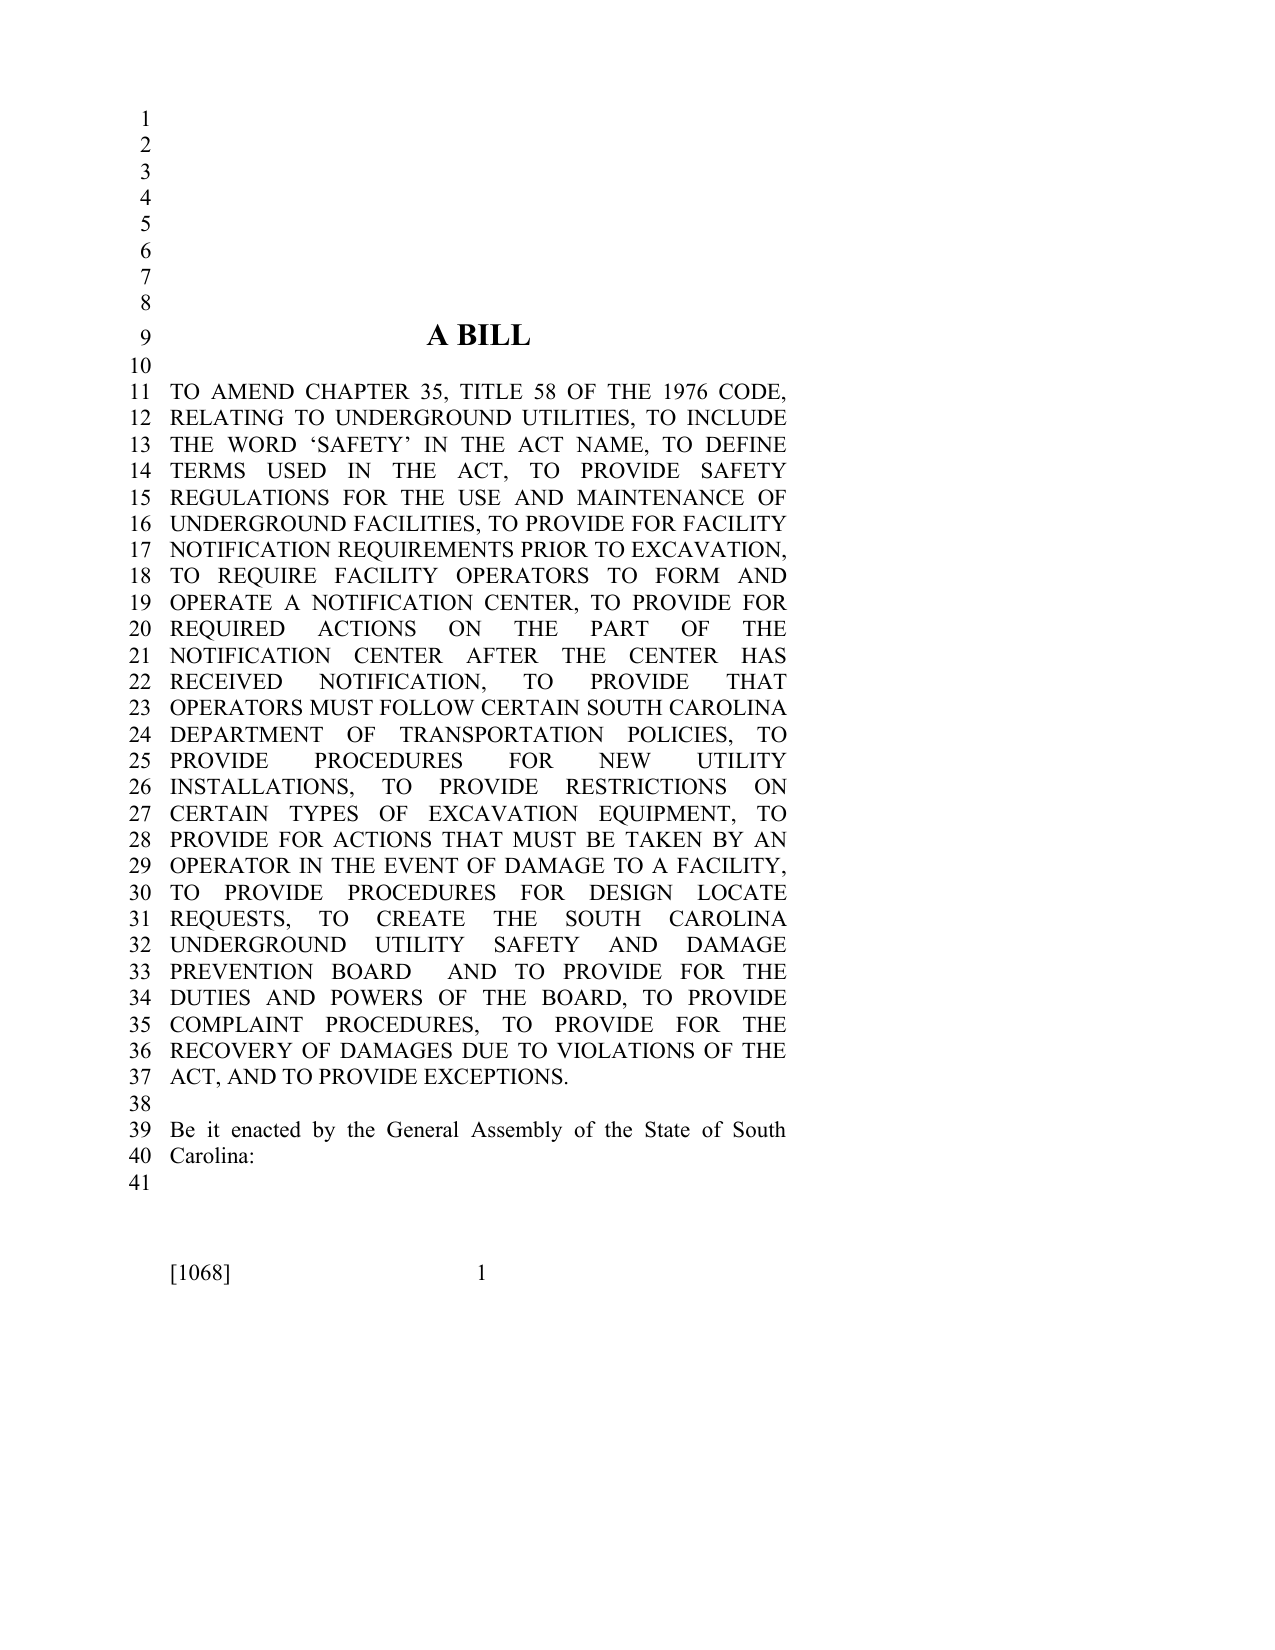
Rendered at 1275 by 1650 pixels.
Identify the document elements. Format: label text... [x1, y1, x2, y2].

text TO AMEND CHAPTER 35, TITLE 58 OF THE 1976 CODE, RELATING TO UNDERGROUND UTILITIES, TO INCLUDE THE WORD ‘SAFETY’ IN THE ACT NAME, TO DEFINE TERMS USED IN THE ACT, TO PROVIDE SAFETY REGULATIONS FOR THE USE AND MAINTENANCE OF UNDERGROUND FACILITIES, TO PROVIDE FOR FACILITY NOTIFICATION REQUIREMENTS PRIOR TO EXCAVATION, TO REQUIRE FACILITY OPERATORS TO FORM AND OPERATE A NOTIFICATION CENTER, TO PROVIDE FOR REQUIRED ACTIONS ON THE PART OF THE NOTIFICATION CENTER AFTER THE CENTER HAS RECEIVED NOTIFICATION, TO PROVIDE THAT OPERATORS MUST FOLLOW CERTAIN SOUTH CAROLINA DEPARTMENT OF TRANSPORTATION POLICIES, TO PROVIDE PROCEDURES FOR NEW UTILITY INSTALLATIONS, TO PROVIDE RESTRICTIONS ON CERTAIN TYPES OF EXCAVATION EQUIPMENT, TO PROVIDE FOR ACTIONS THAT MUST BE TAKEN BY AN OPERATOR IN THE EVENT OF DAMAGE TO A FACILITY, TO PROVIDE PROCEDURES FOR DESIGN LOCATE REQUESTS, TO CREATE THE SOUTH CAROLINA UNDERGROUND UTILITY SAFETY AND DAMAGE PREVENTION BOARD AND TO PROVIDE FOR THE DUTIES AND POWERS OF THE BOARD, TO PROVIDE COMPLAINT PROCEDURES, TO PROVIDE FOR THE RECOVERY OF DAMAGES DUE TO VIOLATIONS OF THE ACT, AND TO PROVIDE EXCEPTIONS. [169, 378, 787, 1090]
text Be it enacted by the General Assembly of the State of South Carolina: [169, 1116, 787, 1169]
text A BILL [169, 316, 787, 352]
